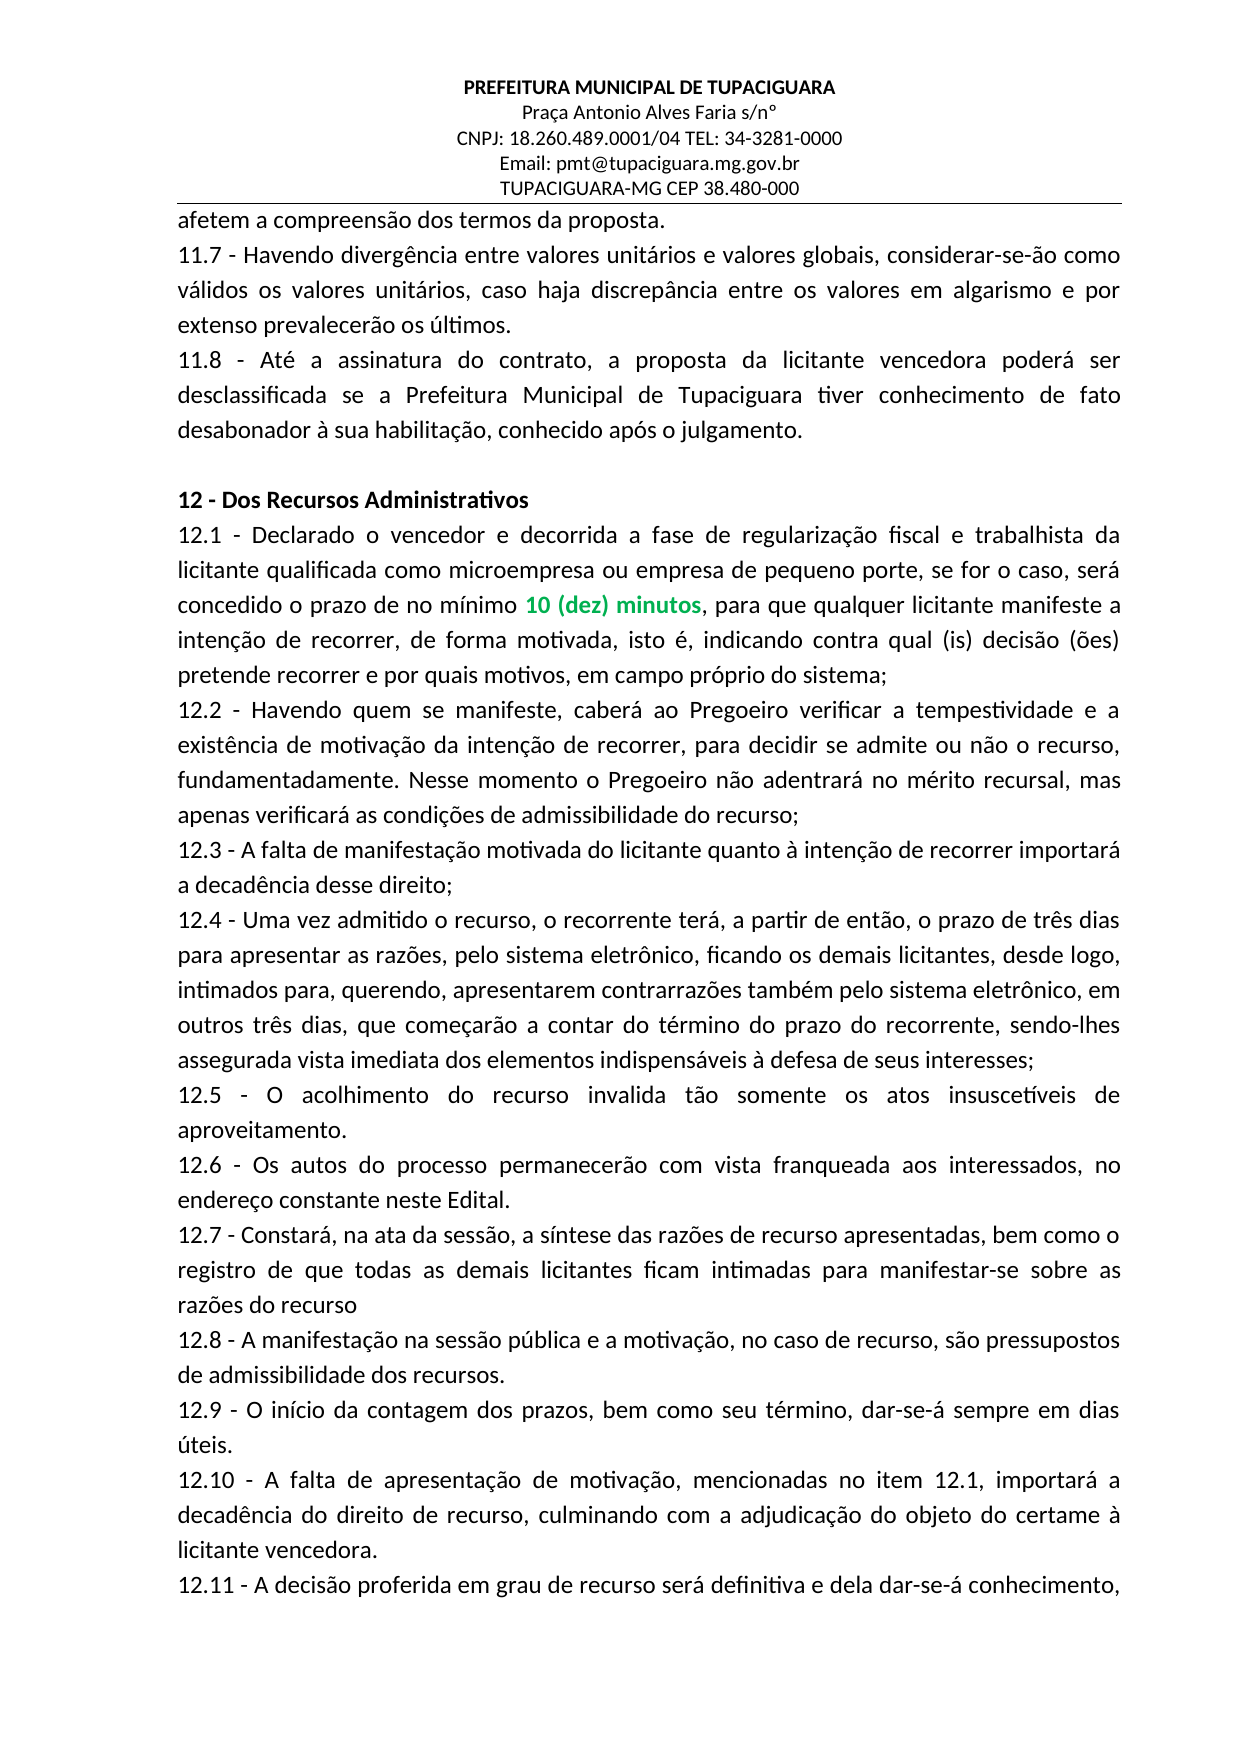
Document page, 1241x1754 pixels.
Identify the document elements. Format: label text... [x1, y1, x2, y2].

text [177, 1569, 1122, 1599]
text 12.2 - Havendo quem se manifeste, caberá ao Pregoeiro verificar a tempestividade e a existência de motivação da intenção de recorrer, para decidir se admite ou não o recurso, fundamentadamente. Nesse momento o Pregoeiro não adentrará no mérito recursal, mas apenas verificará as condições de admissibilidade do recurso; [177, 694, 1122, 829]
text 11.7 - Havendo divergência entre valores unitários e valores globais, considerar-se-ão como válidos os valores unitários, caso haja discrepância entre os valores em algarismo e por extenso prevalecerão os últimos. [177, 239, 1122, 339]
text 12.5 - O acolhimento do recurso invalida tão somente os atos insuscetíveis de aproveitamento. [177, 1079, 1122, 1144]
text 11.8 - Até a assinatura do contrato, a proposta da licitante vencedora poderá ser desclassificada se a Prefeitura Municipal de Tupaciguara tiver conhecimento de fato desabonador à sua habilitação, conhecido após o julgamento. [177, 344, 1122, 444]
text 12 - Dos Recursos Administrativos [177, 484, 1122, 514]
text 12.8 - A manifestação na sessão pública e a motivação, no caso de recurso, são pressupostos de admissibilidade dos recursos. [177, 1324, 1122, 1389]
text 12.3 - A falta de manifestação motivada do licitante quanto à intenção de recorrer importará a decadência desse direito; [177, 834, 1122, 899]
text 12.10 - A falta de apresentação de motivação, mencionadas no item 12.1, importará a decadência do direito de recurso, culminando com a adjudicação do objeto do certame à licitante vencedora. [177, 1464, 1122, 1564]
text 12.4 - Uma vez admitido o recurso, o recorrente terá, a partir de então, o prazo de três dias para apresentar as razões, pelo sistema eletrônico, ficando os demais licitantes, desde logo, intimados para, querendo, apresentarem contrarrazões também pelo sistema eletrônico, em outros três dias, que começarão a contar do término do prazo do recorrente, sendo-lhes assegurada vista imediata dos elementos indispensáveis à defesa de seus interesses; [177, 904, 1122, 1074]
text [177, 204, 1122, 234]
text 12.9 - O início da contagem dos prazos, bem como seu término, dar-se-á sempre em dias úteis. [177, 1394, 1122, 1459]
text 12.7 - Constará, na ata da sessão, a síntese das razões de recurso apresentadas, bem como o registro de que todas as demais licitantes ficam intimadas para manifestar-se sobre as razões do recurso [177, 1219, 1122, 1319]
text 12.6 - Os autos do processo permanecerão com vista franqueada aos interessados, no endereço constante neste Edital. [177, 1149, 1122, 1214]
text 12.1 - Declarado o vencedor e decorrida a fase de regularização fiscal e trabalhista da licitante qualificada como microempresa ou empresa de pequeno porte, se for o caso, será concedido o prazo de no mínimo 10 (dez) minutos, para que qualquer licitante manifeste a intenção de recorrer, de forma motivada, isto é, indicando contra qual (is) decisão (ões) pretende recorrer e por quais motivos, em campo próprio do sistema; [177, 519, 1122, 689]
